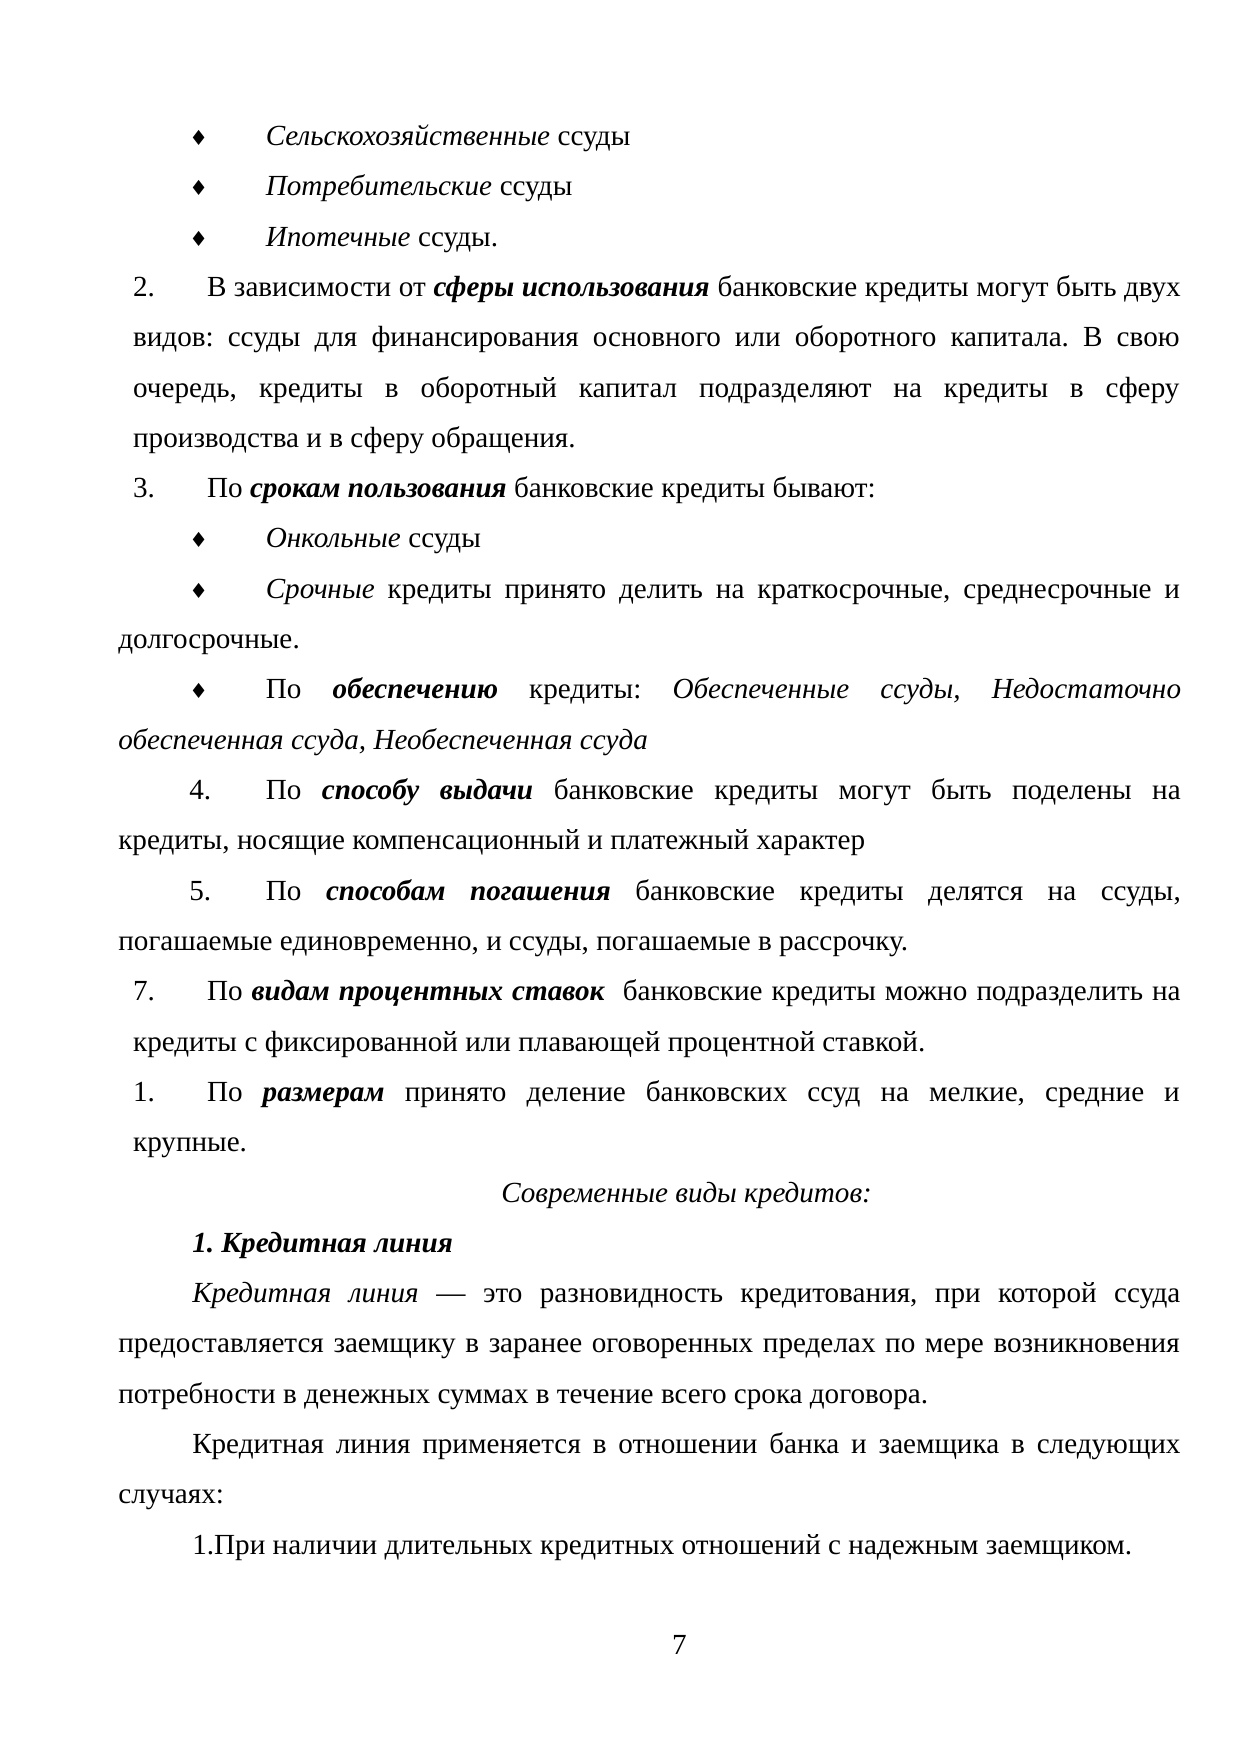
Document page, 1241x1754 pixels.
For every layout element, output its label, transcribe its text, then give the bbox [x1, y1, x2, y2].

list По размерам принято деление банковских ссуд на мелкие, средние и крупные. [133, 1074, 1181, 1158]
list Срочные кредиты принято делить на краткосрочные, среднесрочные и долгосрочные. [118, 571, 1181, 655]
text Кредитная линия применяется в отношении банка и заемщика в следующих случаях: [118, 1426, 1181, 1510]
list По обеспечению кредиты: Обеспеченные ссуды, Недостаточно обеспеченная ссуда, Необеспеченная ссуда [118, 672, 1181, 755]
list В зависимости от сферы использования банковские кредиты могут быть двух видов: ссуды для финансирования основного или оборотного капитала. В свою очередь, кредиты в оборотный капитал подразделяют на кредиты в сферу производства и в сферу обращения. [133, 269, 1181, 453]
list По видам процентных ставок банковские кредиты можно подразделить на кредиты с фиксированной или плавающей процентной ставкой. [133, 973, 1181, 1057]
text Кредитная линия — это разновидность кредитования, при которой ссуда предоставляется заемщику в заранее оговоренных пределах по мере возникновения потребности в денежных суммах в течение всего срока договора. [118, 1275, 1181, 1409]
text 1.При наличии длительных кредитных отношений с надежным заемщиком. [118, 1527, 1181, 1560]
list По способам погашения банковские кредиты делятся на ссуды, погашаемые единовременно, и ссуды, погашаемые в рассрочку. [118, 873, 1181, 957]
text Современные виды кредитов: [118, 1175, 1181, 1208]
list Онкольные ссуды [118, 521, 1181, 554]
list По способу выдачи банковские кредиты могут быть поделены на кредиты, носящие компенсационный и платежный характер [118, 772, 1181, 856]
text 1. Кредитная линия [118, 1225, 1181, 1258]
list Потребительские ссуды [118, 168, 1181, 202]
list Сельскохозяйственные ссуды [118, 118, 1181, 152]
list По срокам пользования банковские кредиты бывают: [133, 470, 1181, 504]
list Ипотечные ссуды. [118, 219, 1181, 252]
